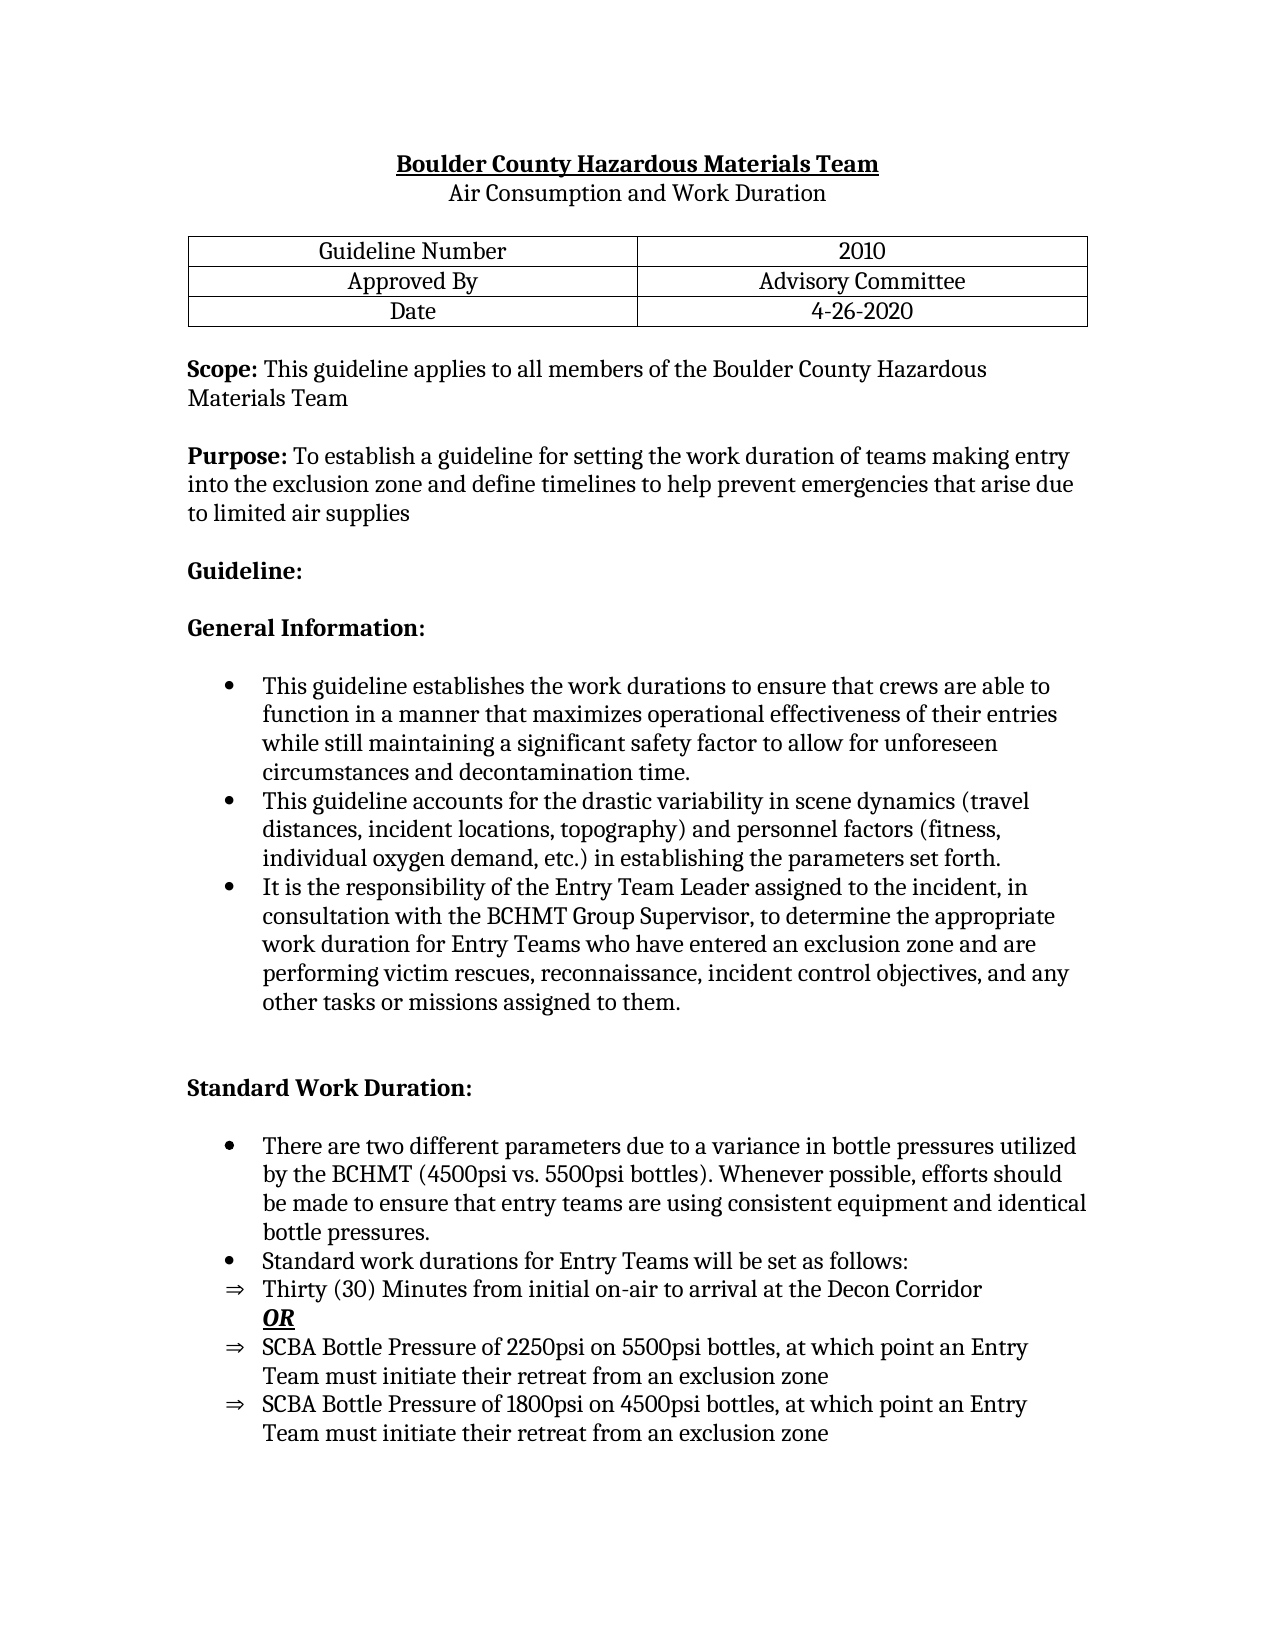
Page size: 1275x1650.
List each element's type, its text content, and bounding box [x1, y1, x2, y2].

text Air Consumption and Work Duration [187, 179, 1087, 207]
text Purpose: To establish a guideline for setting the work duration of teams making entry into the exclusion zone and define timelines to help prevent emergencies that arise due to limited air supplies [187, 442, 1087, 528]
table_header Guideline Number [189, 237, 637, 266]
list SCBA Bottle Pressure of 1800psi on 4500psi bottles, at which point an Entry Team must initiate their retreat from an exclusion zone [225, 1390, 1087, 1448]
text Boulder County Hazardous Materials Team [187, 150, 1087, 179]
list This guideline establishes the work durations to ensure that crews are able to function in a manner that maximizes operational effectiveness of their entries while still maintaining a significant safety factor to allow for unforeseen circumstances and decontamination time. [225, 672, 1087, 787]
table_cell 4-26-2020 [638, 297, 1087, 326]
table_header 2010 [638, 237, 1087, 266]
list There are two different parameters due to a variance in bottle pressures utilized by the BCHMT (4500psi vs. 5500psi bottles). Whenever possible, efforts should be made to ensure that entry teams are using consistent equipment and identical bottle pressures. [225, 1132, 1087, 1247]
table_cell Date [189, 297, 637, 326]
table_cell Approved By [189, 267, 637, 296]
list Standard work durations for Entry Teams will be set as follows: [225, 1247, 1087, 1275]
text Standard Work Duration: [187, 1074, 1087, 1103]
table_cell Advisory Committee [638, 267, 1087, 296]
list Thirty (30) Minutes from initial on-air to arrival at the Decon Corridor [225, 1275, 1087, 1304]
list It is the responsibility of the Entry Team Leader assigned to the incident, in consultation with the BCHMT Group Supervisor, to determine the appropriate work duration for Entry Teams who have entered an exclusion zone and are performing victim rescues, reconnaissance, incident control objectives, and any other tasks or missions assigned to them. [225, 873, 1087, 1017]
text OR [262, 1304, 1087, 1333]
text Guideline: [187, 557, 1087, 585]
text General Information: [187, 614, 1087, 643]
list This guideline accounts for the drastic variability in scene dynamics (travel distances, incident locations, topography) and personnel factors (fitness, individual oxygen demand, etc.) in establishing the parameters set forth. [225, 787, 1087, 873]
list SCBA Bottle Pressure of 2250psi on 5500psi bottles, at which point an Entry Team must initiate their retreat from an exclusion zone [225, 1333, 1087, 1390]
text Scope: This guideline applies to all members of the Boulder County Hazardous Materials Team [187, 355, 1087, 413]
